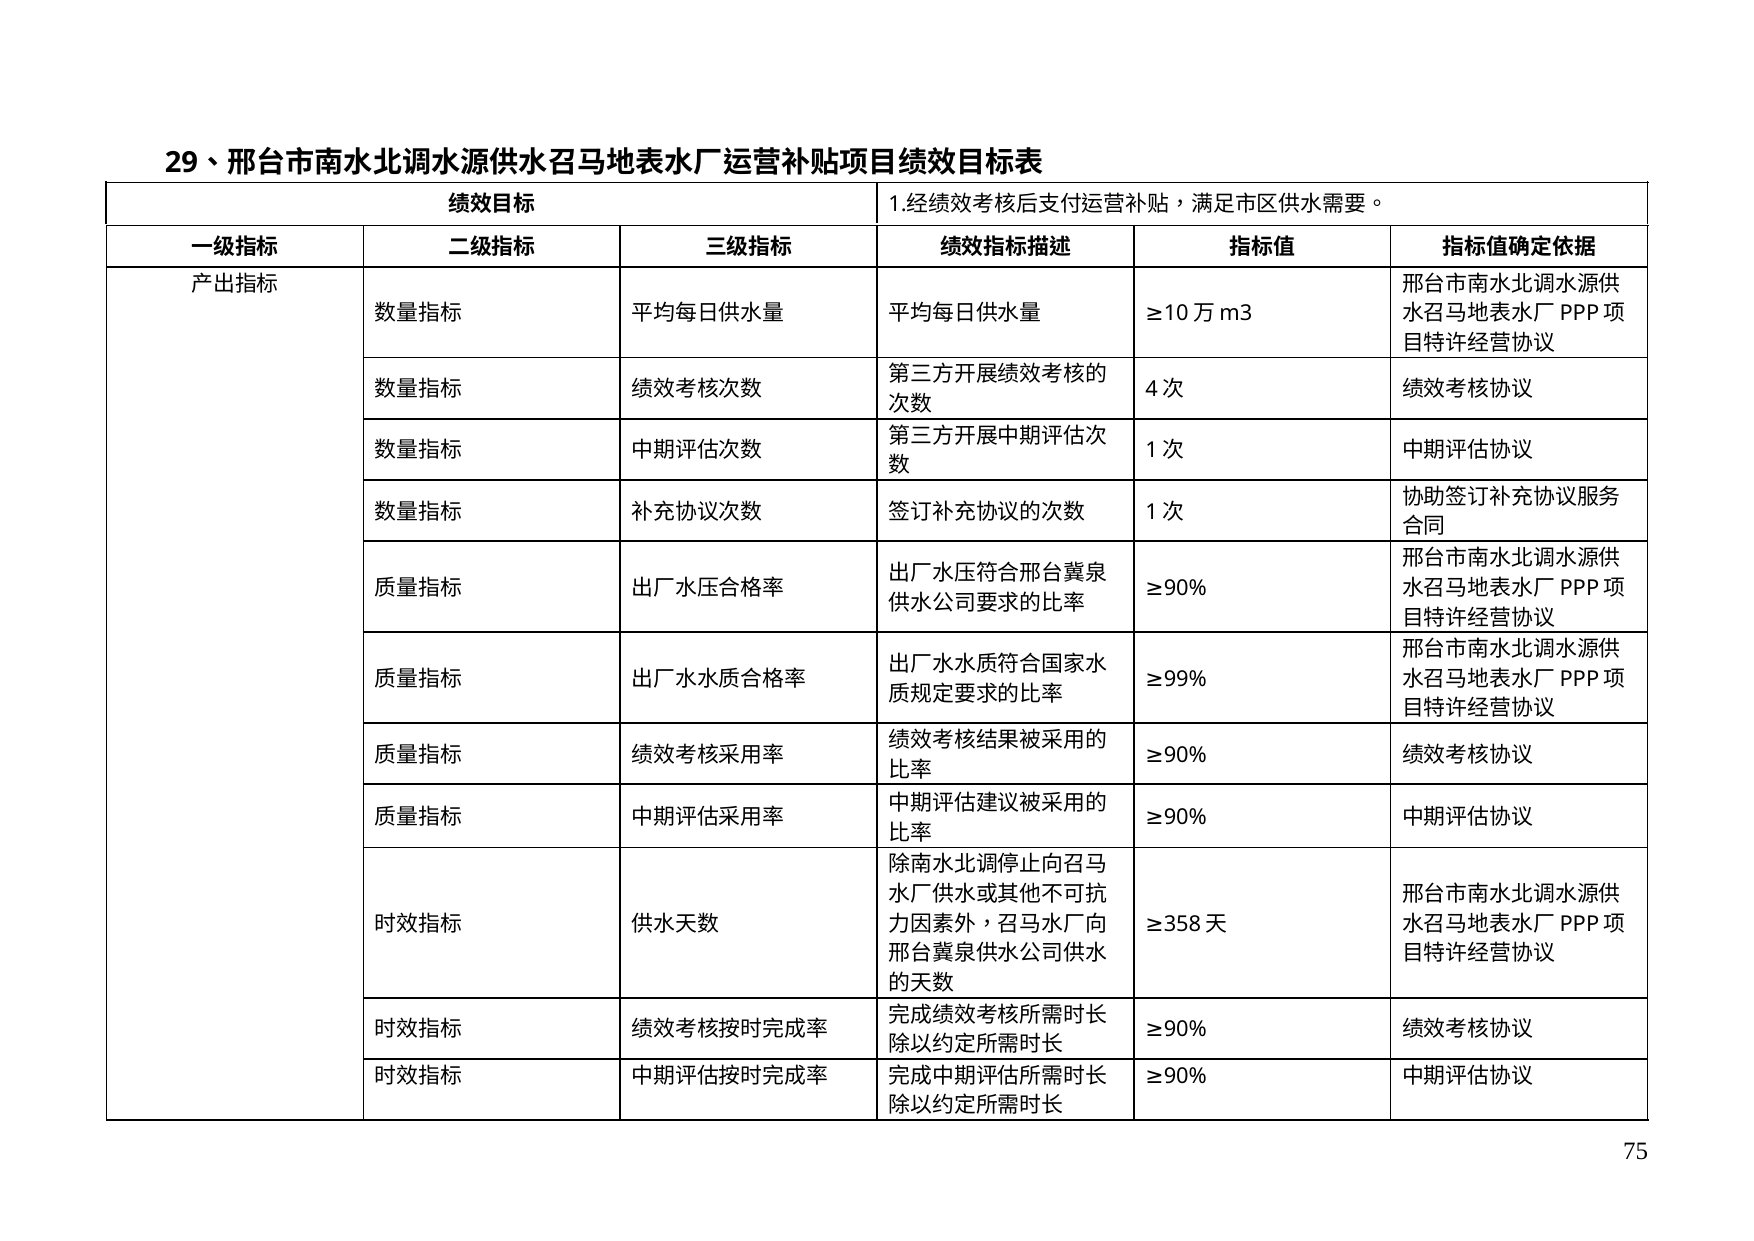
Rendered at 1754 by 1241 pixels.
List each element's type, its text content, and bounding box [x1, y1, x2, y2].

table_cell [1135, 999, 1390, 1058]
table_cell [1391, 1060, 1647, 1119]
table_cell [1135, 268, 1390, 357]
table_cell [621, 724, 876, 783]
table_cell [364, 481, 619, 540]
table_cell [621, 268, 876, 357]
text 29、邢台市南水北调水源供水召马地表水厂运营补贴项目绩效目标表 [106, 142, 1648, 181]
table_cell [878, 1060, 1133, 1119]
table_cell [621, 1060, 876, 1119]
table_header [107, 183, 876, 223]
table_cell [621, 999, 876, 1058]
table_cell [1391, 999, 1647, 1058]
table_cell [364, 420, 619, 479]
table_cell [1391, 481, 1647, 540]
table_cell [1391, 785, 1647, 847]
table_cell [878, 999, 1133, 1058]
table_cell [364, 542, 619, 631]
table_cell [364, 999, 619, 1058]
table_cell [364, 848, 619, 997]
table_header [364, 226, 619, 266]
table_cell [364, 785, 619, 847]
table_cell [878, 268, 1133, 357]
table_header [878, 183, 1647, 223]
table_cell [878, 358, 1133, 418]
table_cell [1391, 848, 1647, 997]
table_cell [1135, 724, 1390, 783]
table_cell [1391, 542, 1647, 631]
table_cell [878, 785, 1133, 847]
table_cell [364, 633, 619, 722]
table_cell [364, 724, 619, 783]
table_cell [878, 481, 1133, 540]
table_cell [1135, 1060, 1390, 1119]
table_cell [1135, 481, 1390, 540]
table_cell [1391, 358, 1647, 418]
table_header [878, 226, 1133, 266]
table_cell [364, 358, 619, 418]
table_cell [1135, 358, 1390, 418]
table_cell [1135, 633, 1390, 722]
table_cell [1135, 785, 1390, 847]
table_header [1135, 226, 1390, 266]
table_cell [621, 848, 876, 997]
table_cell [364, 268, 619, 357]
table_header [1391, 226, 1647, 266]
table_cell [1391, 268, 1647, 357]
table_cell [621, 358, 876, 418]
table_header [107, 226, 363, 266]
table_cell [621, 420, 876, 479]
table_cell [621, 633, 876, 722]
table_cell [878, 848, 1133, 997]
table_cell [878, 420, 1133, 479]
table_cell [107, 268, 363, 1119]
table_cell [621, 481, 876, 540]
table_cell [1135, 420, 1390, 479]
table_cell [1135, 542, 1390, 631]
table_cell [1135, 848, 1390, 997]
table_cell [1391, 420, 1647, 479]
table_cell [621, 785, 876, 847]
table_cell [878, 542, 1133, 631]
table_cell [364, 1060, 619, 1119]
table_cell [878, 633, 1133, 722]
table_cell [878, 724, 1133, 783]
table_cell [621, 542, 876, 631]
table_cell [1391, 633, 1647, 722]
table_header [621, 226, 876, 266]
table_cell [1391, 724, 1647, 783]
